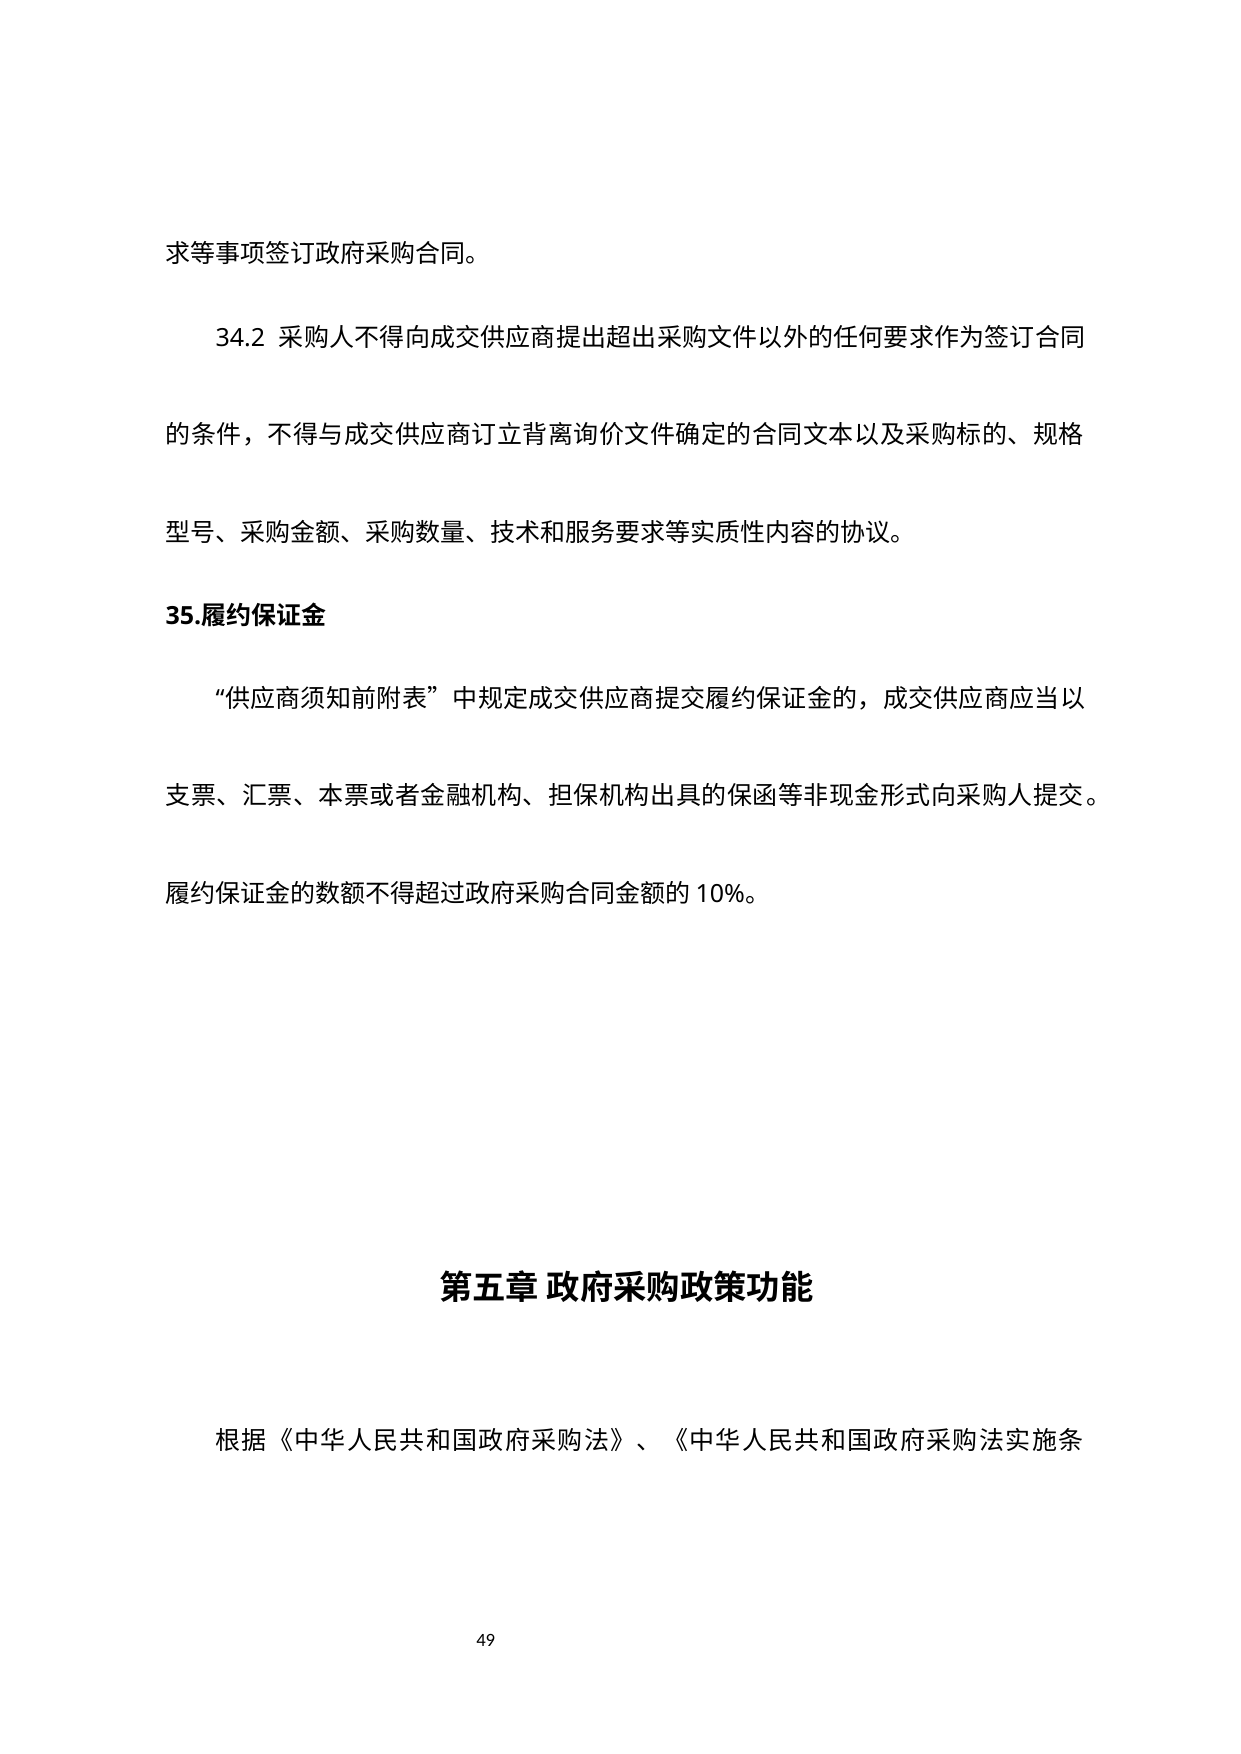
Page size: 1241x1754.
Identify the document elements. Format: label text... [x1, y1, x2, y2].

text 第五章 政府采购政策功能 [165, 1252, 1087, 1317]
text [165, 1406, 1087, 1471]
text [165, 219, 1087, 284]
text 34.2 采购人不得向成交供应商提出超出采购文件以外的任何要求作为签订合同的条件，不得与成交供应商订立背离询价文件确定的合同文本以及采购标的、规格型号、采购金额、采购数量、技术和服务要求等实质性内容的协议。 [165, 303, 1087, 563]
text “供应商须知前附表”中规定成交供应商提交履约保证金的，成交供应商应当以支票、汇票、本票或者金融机构、担保机构出具的保函等非现金形式向采购人提交。履约保证金的数额不得超过政府采购合同金额的10%。 [165, 664, 1087, 973]
text 35.履约保证金 [165, 581, 1087, 646]
